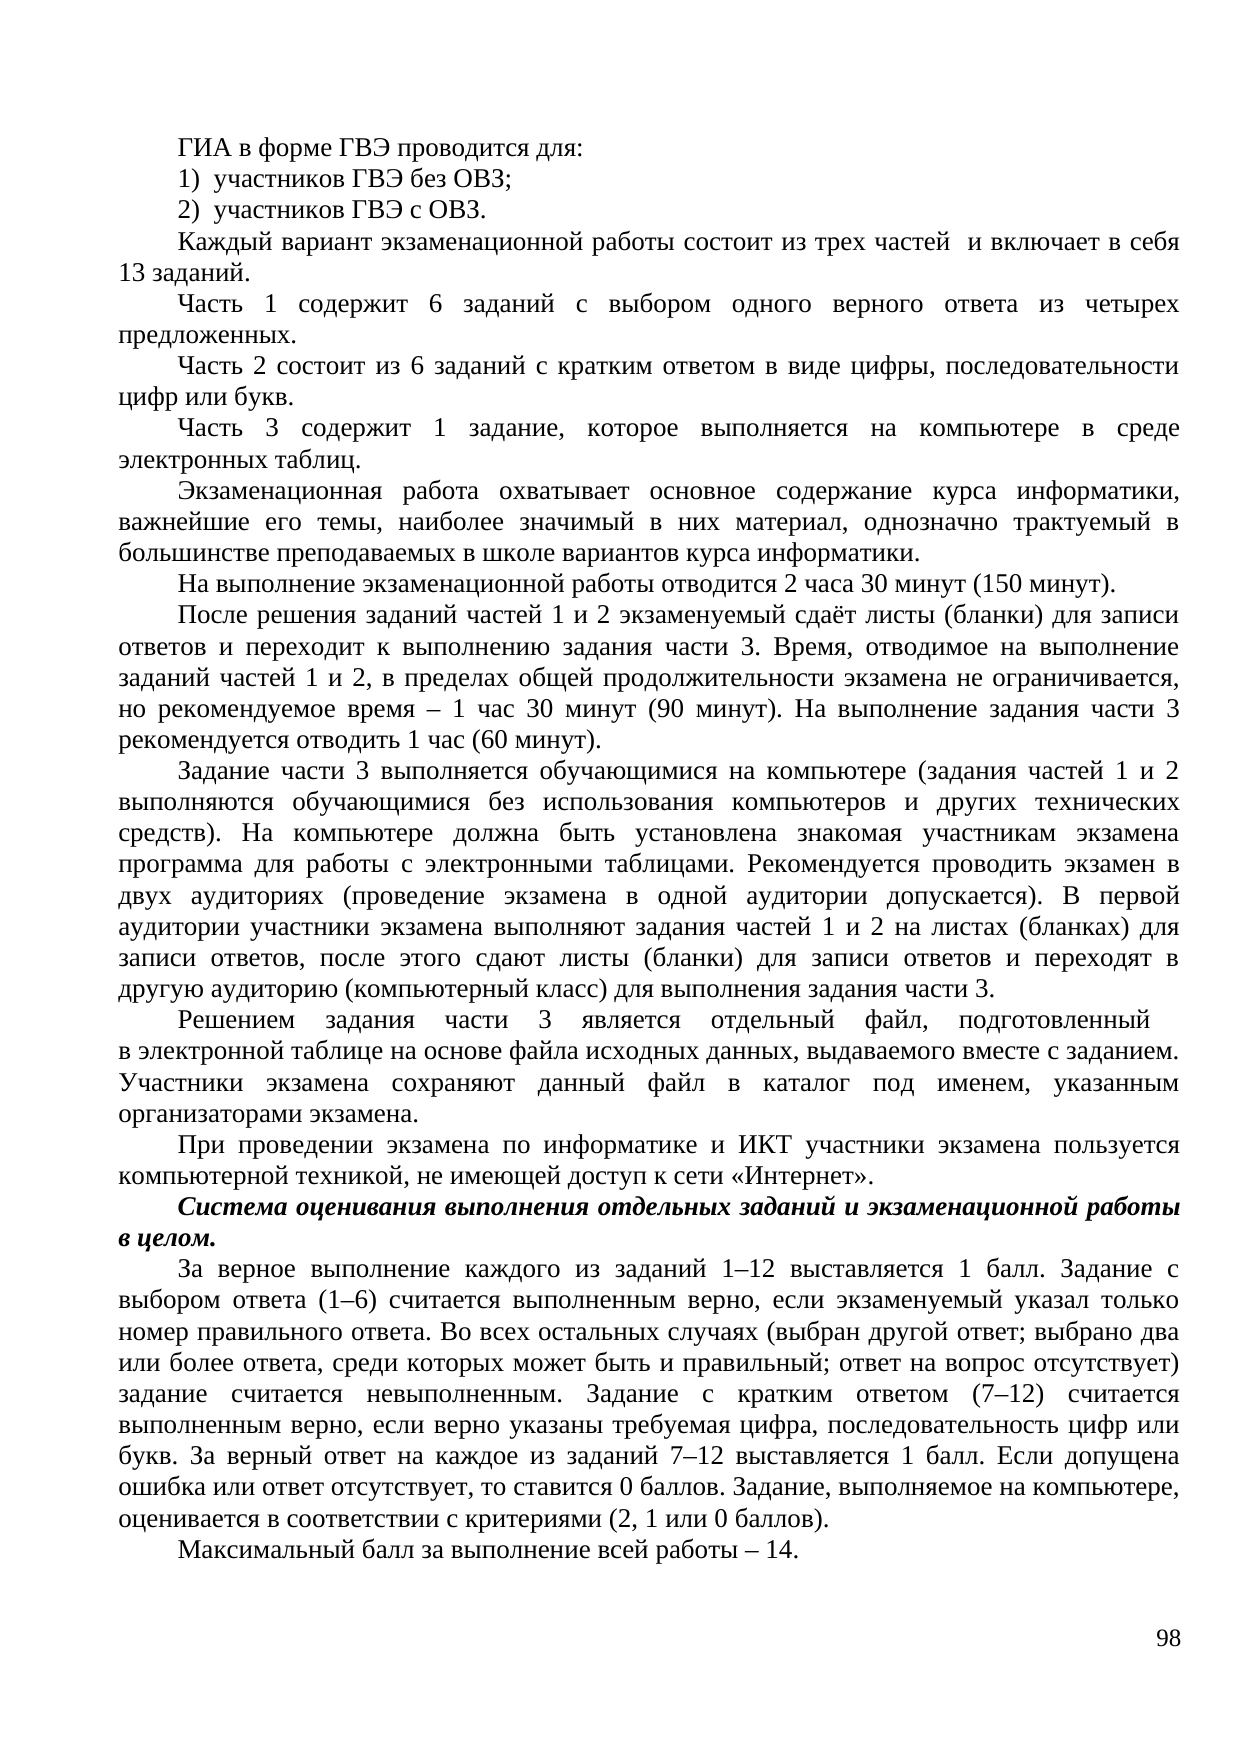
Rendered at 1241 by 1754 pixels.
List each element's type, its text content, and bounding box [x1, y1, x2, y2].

text ГИА в форме ГВЭ проводится для: [118, 131, 1181, 162]
text 2) участников ГВЭ с ОВЗ. [118, 193, 1181, 225]
text Экзаменационная работа охватывает основное содержание курса информатики, важнейшие его темы, наиболее значимый в них материал, однозначно трактуемый в большинстве преподаваемых в школе вариантов курса информатики. [118, 474, 1181, 567]
text 1) участников ГВЭ без ОВЗ; [118, 162, 1181, 193]
text Каждый вариант экзаменационной работы состоит из трех частей и включает в себя 13 заданий. [118, 225, 1181, 287]
text За верное выполнение каждого из заданий 1–12 выставляется 1 балл. Задание с выбором ответа (1–6) считается выполненным верно, если экзаменуемый указал только номер правильного ответа. Во всех остальных случаях (выбран другой ответ; выбрано два или более ответа, среди которых может быть и правильный; ответ на вопрос отсутствует) задание считается невыполненным. Задание с кратким ответом (7–12) считается выполненным верно, если верно указаны требуемая цифра, последовательность цифр или букв. За верный ответ на каждое из заданий 7–12 выставляется 1 балл. Если допущена ошибка или ответ отсутствует, то ставится 0 баллов. Задание, выполняемое на компьютере, оценивается в соответствии с критериями (2, 1 или 0 баллов). [118, 1252, 1181, 1533]
text После решения заданий частей 1 и 2 экзаменуемый сдаёт листы (бланки) для записи ответов и переходит к выполнению задания части 3. Время, отводимое на выполнение заданий частей 1 и 2, в пределах общей продолжительности экзамена не ограничивается, но рекомендуемое время – 1 час 30 минут (90 минут). На выполнение задания части 3 рекомендуется отводить 1 час (60 минут). [118, 598, 1181, 754]
text Решением задания части 3 является отдельный файл, подготовленный в электронной таблице на основе файла исходных данных, выдаваемого вместе с заданием. Участники экзамена сохраняют данный файл в каталог под именем, указанным организаторами экзамена. [118, 1003, 1181, 1128]
text Часть 1 содержит 6 заданий с выбором одного верного ответа из четырех предложенных. [118, 287, 1181, 349]
text Максимальный балл за выполнение всей работы – 14. [118, 1533, 1181, 1564]
text При проведении экзамена по информатике и ИКТ участники экзамена пользуется компьютерной техникой, не имеющей доступ к сети «Интернет». [118, 1128, 1181, 1190]
text Задание части 3 выполняется обучающимися на компьютере (задания частей 1 и 2 выполняются обучающимися без использования компьютеров и других технических средств). На компьютере должна быть установлена знакомая участникам экзамена программа для работы с электронными таблицами. Рекомендуется проводить экзамен в двух аудиториях (проведение экзамена в одной аудитории допускается). В первой аудитории участники экзамена выполняют задания частей 1 и 2 на листах (бланках) для записи ответов, после этого сдают листы (бланки) для записи ответов и переходят в другую аудиторию (компьютерный класс) для выполнения задания части 3. [118, 754, 1181, 1003]
text Часть 3 содержит 1 задание, которое выполняется на компьютере в среде электронных таблиц. [118, 412, 1181, 474]
text На выполнение экзаменационной работы отводится 2 часа 30 минут (150 минут). [118, 567, 1181, 598]
text Часть 2 состоит из 6 заданий с кратким ответом в виде цифры, последовательности цифр или букв. [118, 349, 1181, 412]
text Система оценивания выполнения отдельных заданий и экзаменационной работы в целом. [118, 1190, 1181, 1252]
